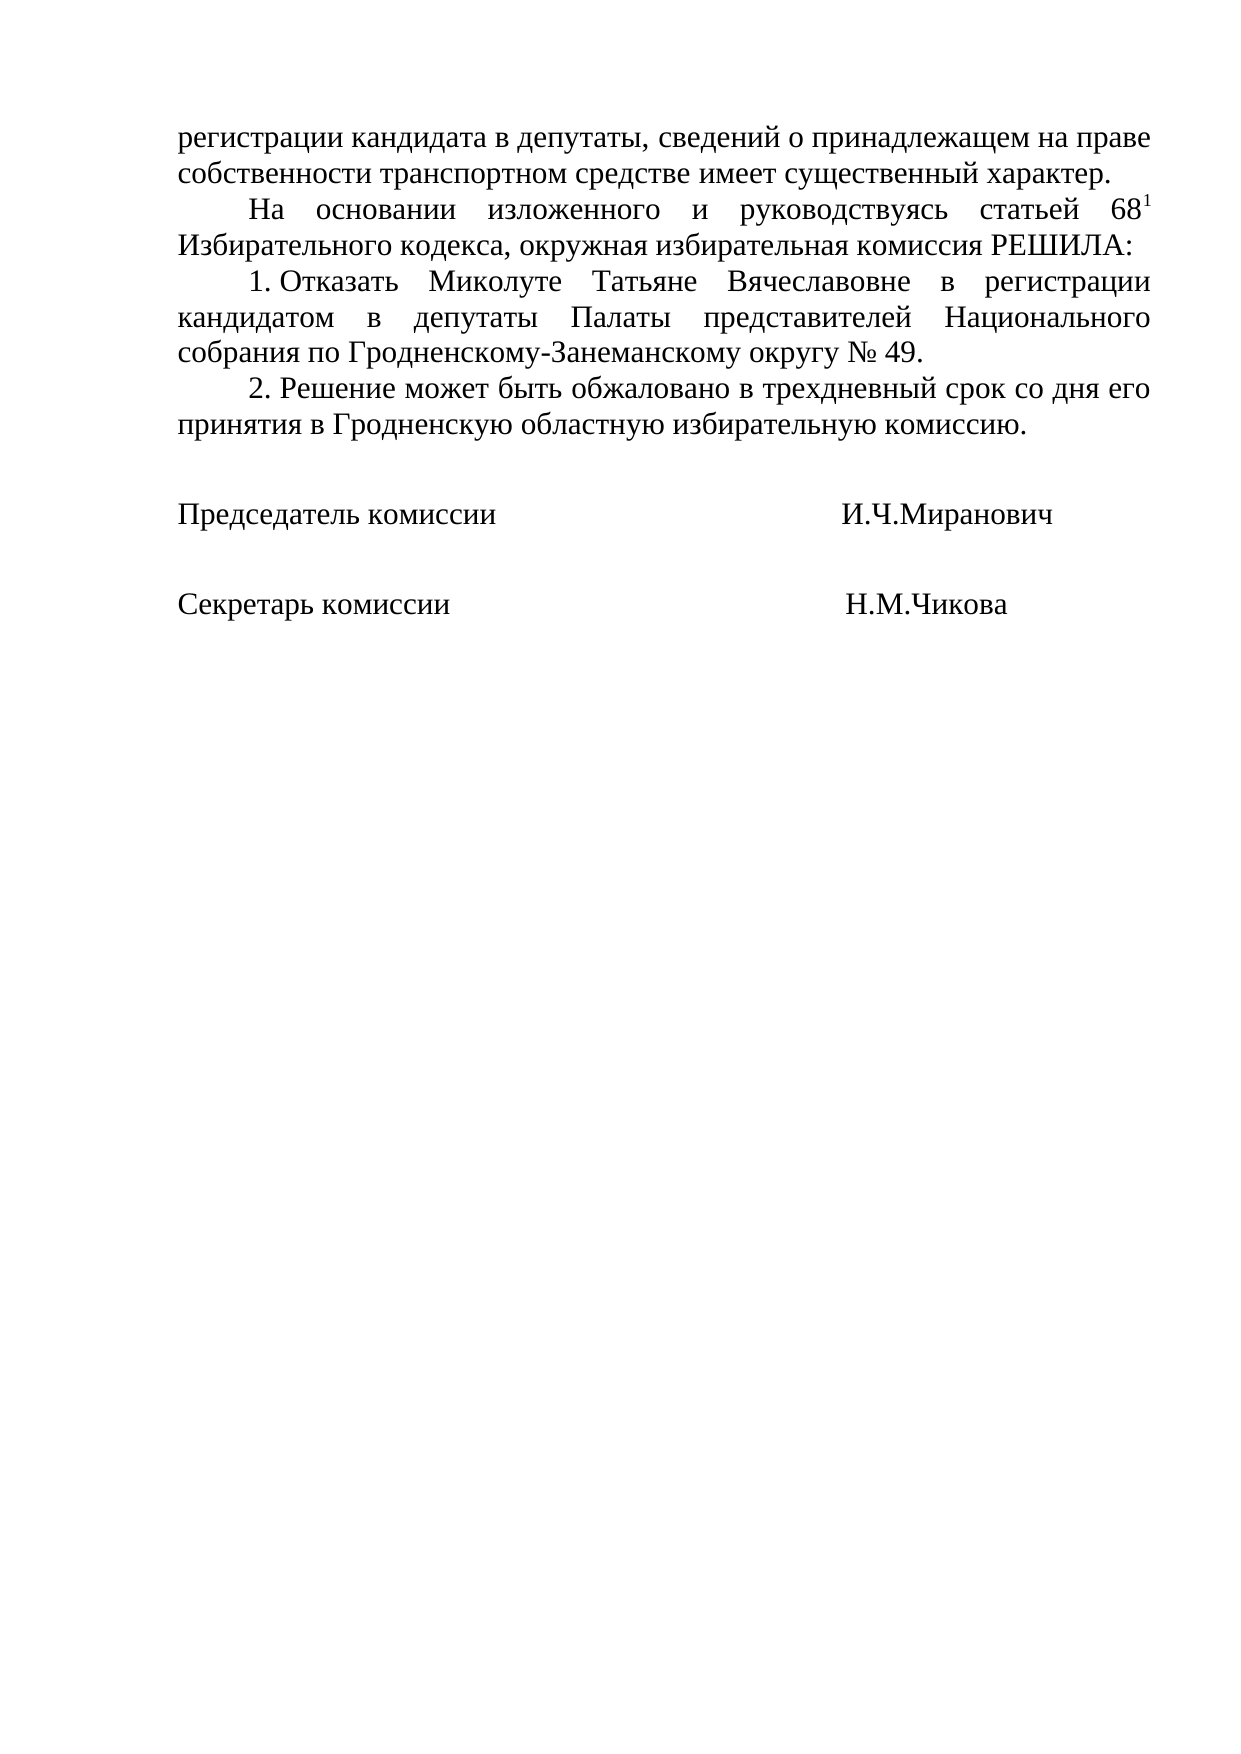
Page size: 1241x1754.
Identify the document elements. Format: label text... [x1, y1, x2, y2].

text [177, 118, 1152, 190]
text На основании изложенного и руководствуясь статьей 681 Избирательного кодекса, окружная избирательная комиссия РЕШИЛА: [177, 190, 1152, 262]
text Секретарь комиссии Н.М.Чикова [177, 585, 1167, 621]
text 2. Решение может быть обжаловано в трехдневный срок со дня его принятия в Гродненскую областную избирательную комиссию. [177, 370, 1152, 442]
text 1. Отказать Миколуте Татьяне Вячеславовне в регистрации кандидатом в депутаты Палаты представителей Национального собрания по Гродненскому-Занеманскому округу № 49. [177, 262, 1152, 370]
text Председатель комиссии И.Ч.Миранович [177, 495, 1167, 531]
